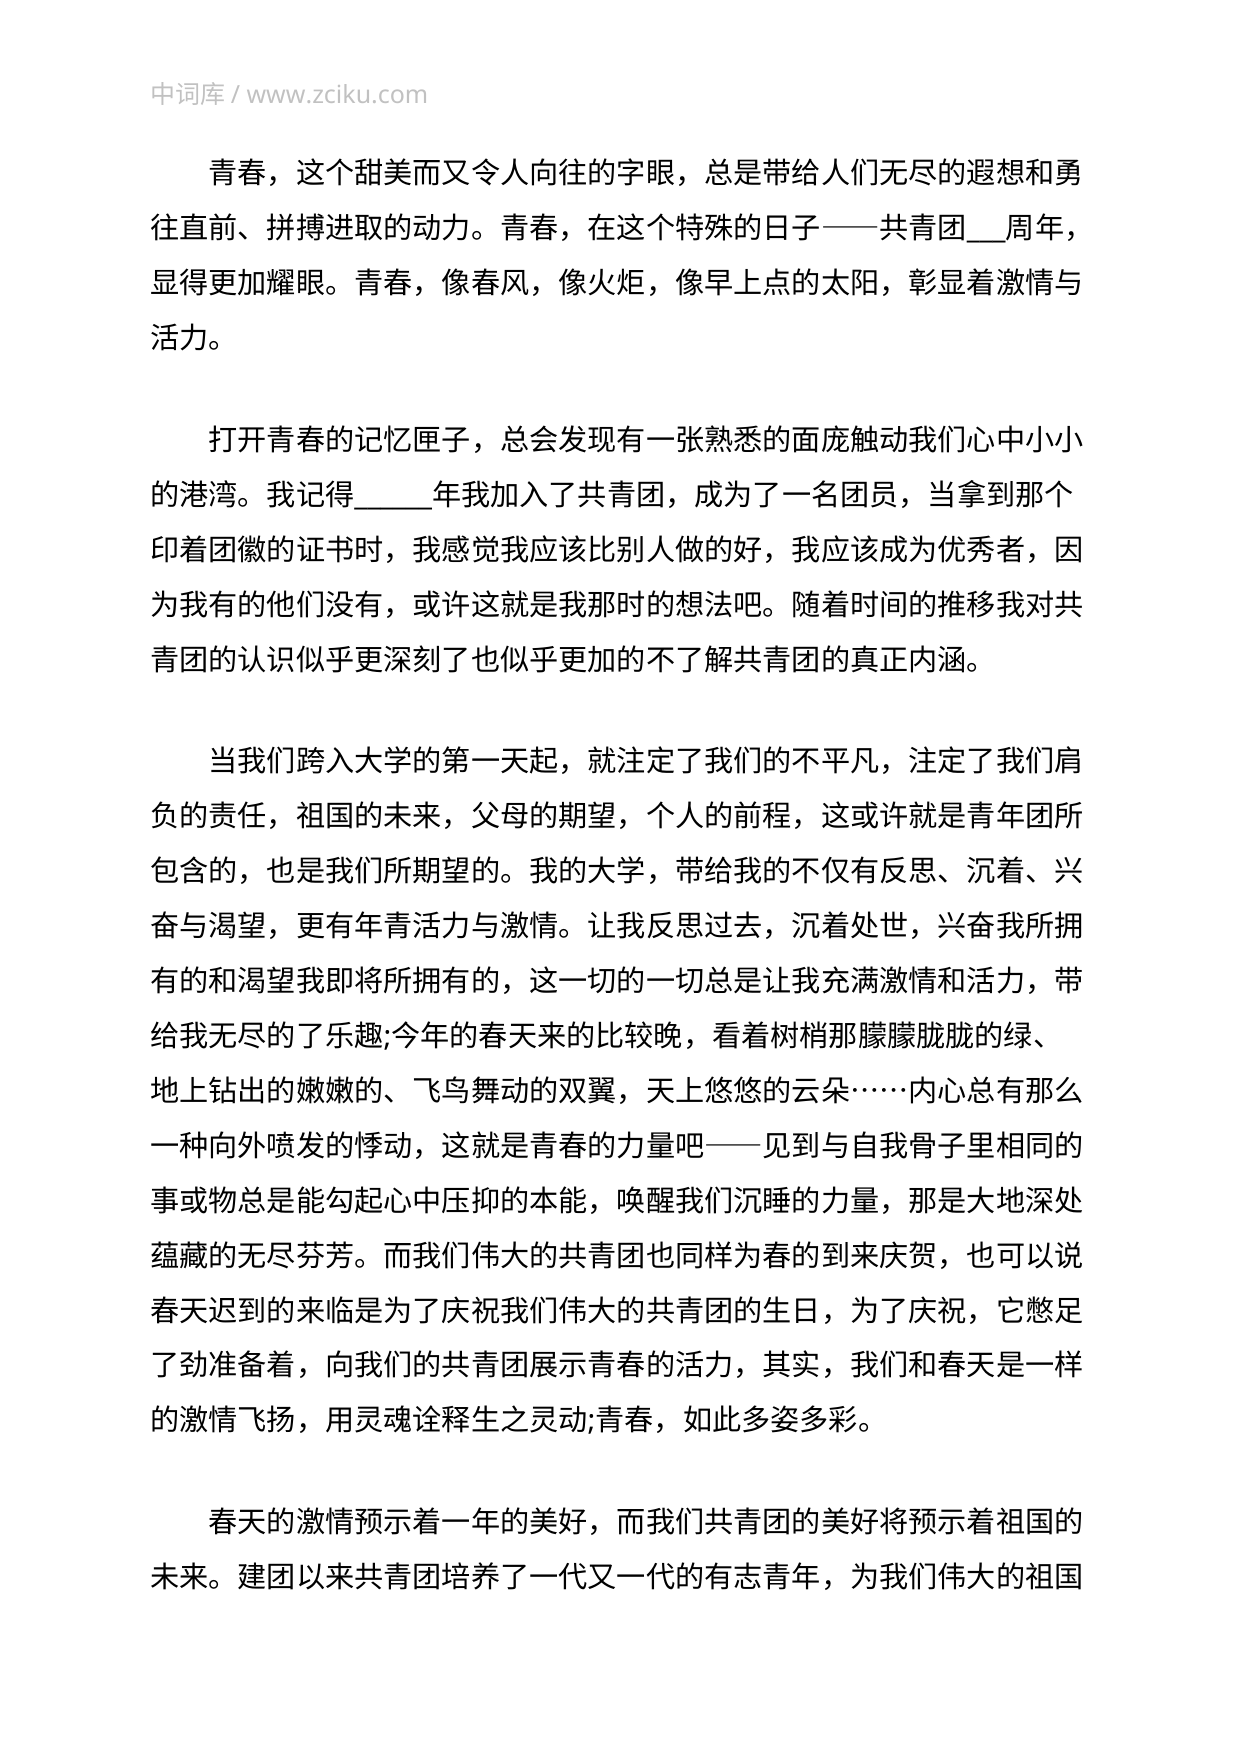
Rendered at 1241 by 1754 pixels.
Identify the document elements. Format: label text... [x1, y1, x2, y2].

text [150, 1499, 1090, 1596]
text 当我们跨入大学的第一天起，就注定了我们的不平凡，注定了我们肩负的责任，祖国的未来，父母的期望，个人的前程，这或许就是青年团所包含的，也是我们所期望的。我的大学，带给我的不仅有反思、沉着、兴奋与渴望，更有年青活力与激情。让我反思过去，沉着处世，兴奋我所拥有的和渴望我即将所拥有的，这一切的一切总是让我充满激情和活力，带给我无尽的了乐趣;今年的春天来的比较晚，看着树梢那朦朦胧胧的绿、地上钻出的嫩嫩的、飞鸟舞动的双翼，天上悠悠的云朵……内心总有那么一种向外喷发的悸动，这就是青春的力量吧——见到与自我骨子里相同的事或物总是能勾起心中压抑的本能，唤醒我们沉睡的力量，那是大地深处蕴藏的无尽芬芳。而我们伟大的共青团也同样为春的到来庆贺，也可以说春天迟到的来临是为了庆祝我们伟大的共青团的生日，为了庆祝，它憋足了劲准备着，向我们的共青团展示青春的活力，其实，我们和春天是一样的激情飞扬，用灵魂诠释生之灵动;青春，如此多姿多彩。 [150, 738, 1090, 1439]
text 打开青春的记忆匣子，总会发现有一张熟悉的面庞触动我们心中小小的港湾。我记得______年我加入了共青团，成为了一名团员，当拿到那个印着团徽的证书时，我感觉我应该比别人做的好，我应该成为优秀者，因为我有的他们没有，或许这就是我那时的想法吧。随着时间的推移我对共青团的认识似乎更深刻了也似乎更加的不了解共青团的真正内涵。 [150, 417, 1090, 678]
text 青春，这个甜美而又令人向往的字眼，总是带给人们无尽的遐想和勇往直前、拼搏进取的动力。青春，在这个特殊的日子——共青团___周年，显得更加耀眼。青春，像春风，像火炬，像早上点的太阳，彰显着激情与活力。 [150, 150, 1090, 357]
